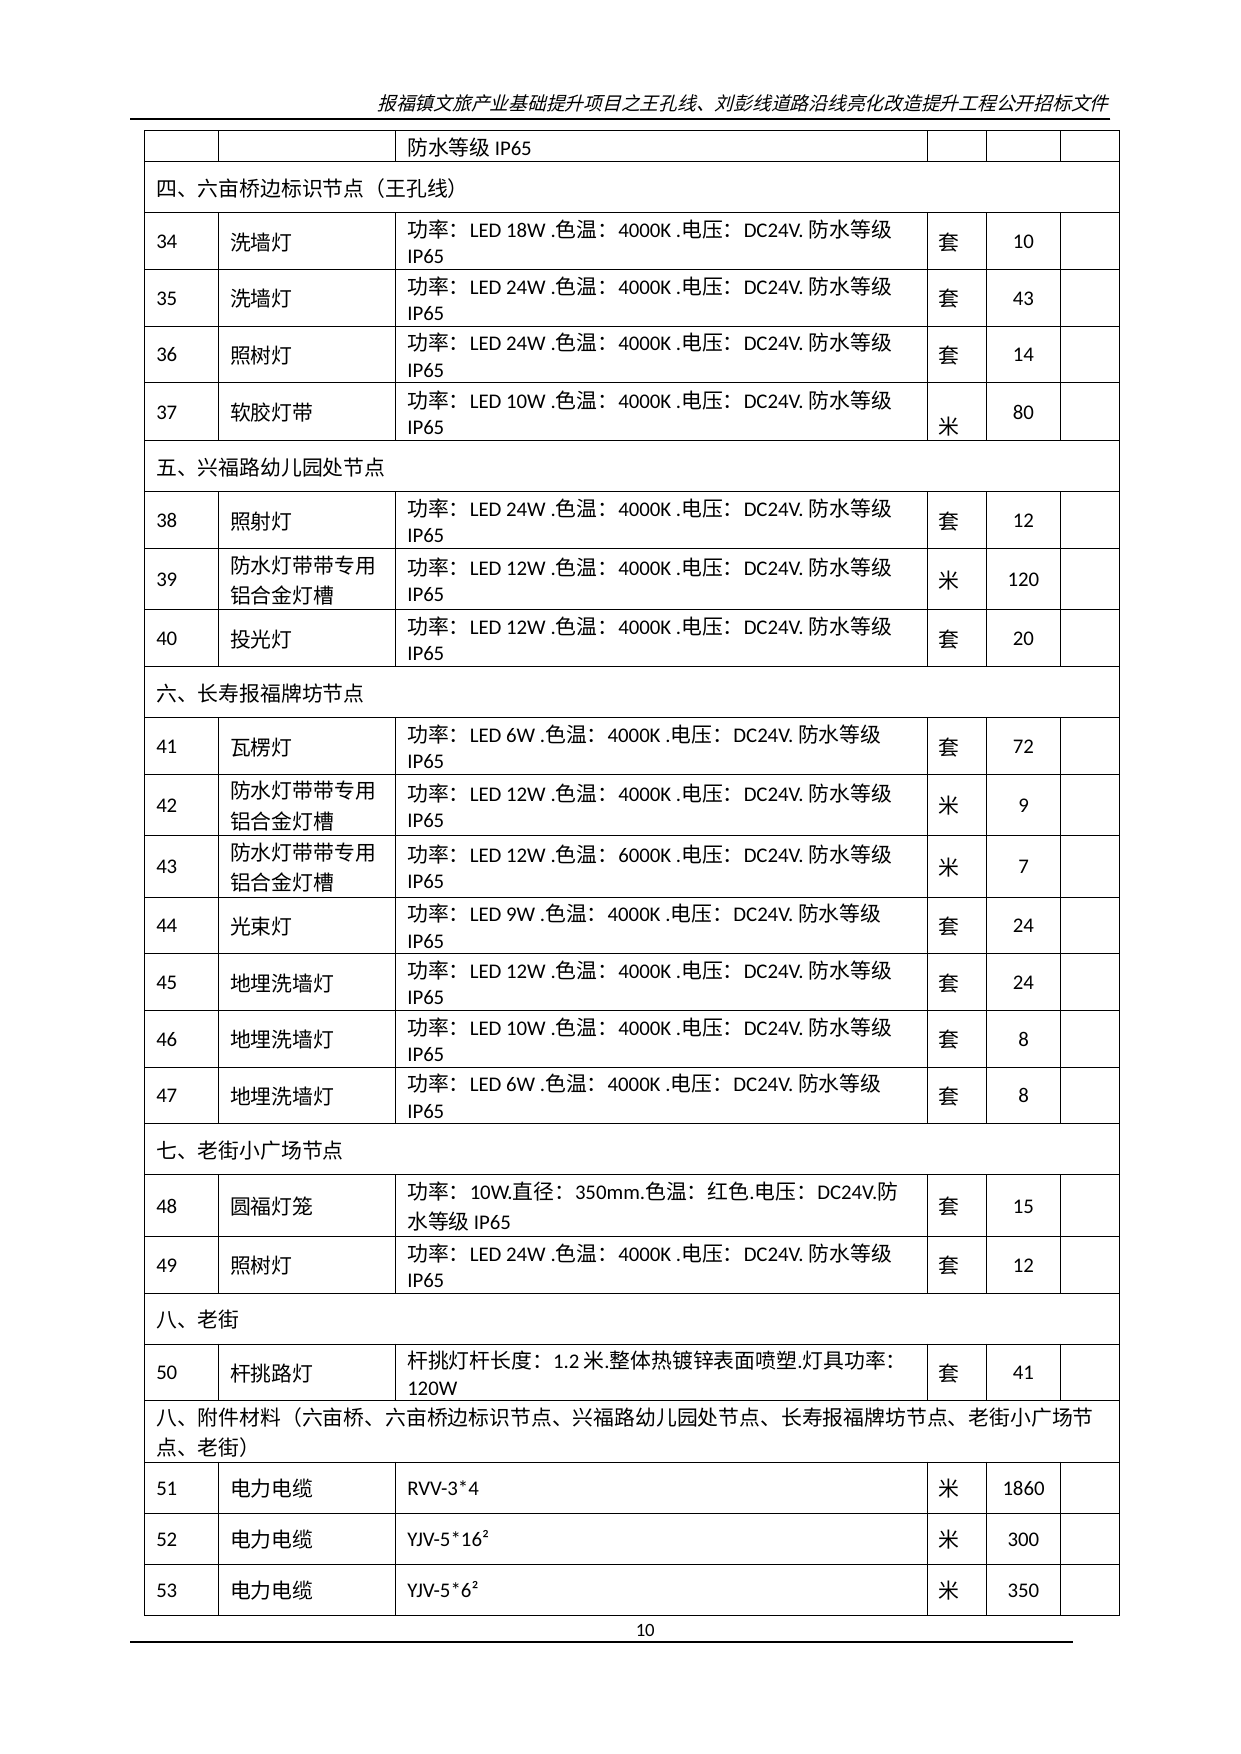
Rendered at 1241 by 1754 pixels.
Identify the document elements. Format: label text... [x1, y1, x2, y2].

table_cell [1061, 131, 1119, 161]
table_cell 350 [987, 1565, 1060, 1615]
table_cell YJV-5*6² [396, 1565, 927, 1615]
table_cell 功率：LED 12W .色温：4000K .电压：DC24V. 防水等级IP65 [396, 775, 927, 835]
table_cell 米 [928, 775, 986, 835]
table_cell 电力电缆 [219, 1463, 395, 1513]
table_cell [1061, 1237, 1119, 1292]
table_cell [1061, 213, 1119, 269]
table_cell 46 [145, 1011, 218, 1067]
table_cell 43 [987, 270, 1060, 326]
table_cell 套 [928, 1011, 986, 1067]
table_cell 72 [987, 718, 1060, 774]
table_cell 照树灯 [219, 1237, 395, 1292]
table_cell 套 [928, 1345, 986, 1400]
table_cell 八、老街 [145, 1294, 1119, 1343]
table_cell [1061, 492, 1119, 548]
table_cell 14 [987, 327, 1060, 382]
table_cell 四、六亩桥边标识节点（王孔线） [145, 162, 1119, 212]
table_cell 50 [145, 1345, 218, 1400]
table_cell [1061, 775, 1119, 835]
table_cell 功率：LED 24W .色温：4000K .电压：DC24V. 防水等级IP65 [396, 492, 927, 548]
table_cell [1061, 1565, 1119, 1615]
table_cell 五、兴福路幼儿园处节点 [145, 441, 1119, 491]
table_cell 地埋洗墙灯 [219, 954, 395, 1010]
table_cell 桥梁护栏灯 [219, 131, 395, 161]
table_cell 防水灯带带专用铝合金灯槽 [219, 836, 395, 897]
table_cell 功率：LED 10W .色温：4000K .电压：DC24V. 防水等级IP65 [396, 383, 927, 440]
table_cell [1061, 270, 1119, 326]
table_cell 套 [928, 1237, 986, 1292]
table_cell 米 [928, 383, 986, 440]
table_cell 20 [987, 610, 1060, 666]
table_cell 地埋洗墙灯 [219, 1068, 395, 1123]
table_cell [1061, 1345, 1119, 1400]
table_cell 35 [145, 270, 218, 326]
table_cell 套 [928, 213, 986, 269]
table_cell 功率：LED 6W .色温：4000K .电压：DC24V. 防水等级IP65 [396, 718, 927, 774]
table_cell [1061, 718, 1119, 774]
table_cell 套 [928, 898, 986, 953]
table_cell RVV-3*4 [396, 1463, 927, 1513]
table_cell 电力电缆 [219, 1514, 395, 1564]
table_cell 功率：LED 10W .色温：4000K .电压：DC24V. 防水等级IP65 [396, 1011, 927, 1067]
table_cell 功率：LED 24W .色温：4000K .电压：DC24V. 防水等级IP65 [396, 270, 927, 326]
table_cell 七、老街小广场节点 [145, 1124, 1119, 1174]
table_cell 套 [928, 1068, 986, 1123]
table_cell 杆挑灯杆长度：1.2米.整体热镀锌表面喷塑.灯具功率：120W [396, 1345, 927, 1400]
table_cell 功率：LED 12W .色温：4000K .电压：DC24V. 防水等级IP65 [396, 954, 927, 1010]
table_cell [1061, 836, 1119, 897]
table_cell 功率：LED 24W .色温：4000K .电压：DC24V. 防水等级IP65 [396, 1237, 927, 1292]
table_cell 圆福灯笼 [219, 1175, 395, 1236]
table_cell 洗墙灯 [219, 270, 395, 326]
table_cell 49 [145, 1237, 218, 1292]
table_cell 39 [145, 549, 218, 609]
table_cell 照树灯 [219, 327, 395, 382]
table_cell 24 [987, 954, 1060, 1010]
table_cell 套 [928, 492, 986, 548]
table_cell 功率：LED 12W .色温：4000K .电压：DC24V. 防水等级IP65 [396, 610, 927, 666]
table_cell [1061, 1011, 1119, 1067]
table_cell 42 [145, 775, 218, 835]
table_cell 33 [145, 131, 218, 161]
table_cell 功率：LED 9W .色温：4000K .电压：DC24V. 防水等级IP65 [396, 898, 927, 953]
table_cell 套 [928, 131, 986, 161]
table_cell 电力电缆 [219, 1565, 395, 1615]
table_cell 41 [145, 718, 218, 774]
table_cell [1061, 549, 1119, 609]
table_cell 7 [987, 836, 1060, 897]
table_cell 地埋洗墙灯 [219, 1011, 395, 1067]
table_cell [1061, 954, 1119, 1010]
table_cell 六、长寿报福牌坊节点 [145, 667, 1119, 717]
table_cell 套 [928, 270, 986, 326]
table_cell 套 [928, 610, 986, 666]
table_cell 米 [928, 549, 986, 609]
table_cell 12 [987, 492, 1060, 548]
table_cell 套 [928, 718, 986, 774]
table_cell 44 [145, 898, 218, 953]
table_cell 套 [928, 327, 986, 382]
table_cell 300 [987, 1514, 1060, 1564]
table_cell 36 [145, 327, 218, 382]
table_cell 40 [145, 610, 218, 666]
table_cell 53 [145, 1565, 218, 1615]
table_cell 防水灯带带专用铝合金灯槽 [219, 775, 395, 835]
table_cell 杆挑路灯 [219, 1345, 395, 1400]
table_cell [1061, 383, 1119, 440]
table_cell 洗墙灯 [219, 213, 395, 269]
table_cell [1061, 610, 1119, 666]
table_cell 功率：LED 12W .色温：4000K .电压：DC24V. 防水等级IP65 [396, 549, 927, 609]
table_cell 12 [987, 1237, 1060, 1292]
table_cell 47 [145, 1068, 218, 1123]
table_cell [396, 131, 927, 161]
table_cell 34 [145, 213, 218, 269]
table_cell 照射灯 [219, 492, 395, 548]
table_cell 8 [987, 1068, 1060, 1123]
table_cell 防水灯带带专用铝合金灯槽 [219, 549, 395, 609]
table_cell 八、附件材料（六亩桥、六亩桥边标识节点、兴福路幼儿园处节点、长寿报福牌坊节点、老街小广场节点、老街） [145, 1401, 1119, 1462]
table_cell 48 [145, 1175, 218, 1236]
table_cell 功率：LED 24W .色温：4000K .电压：DC24V. 防水等级IP65 [396, 327, 927, 382]
table_cell [1061, 1514, 1119, 1564]
table_cell 37 [145, 383, 218, 440]
table_cell 套 [928, 954, 986, 1010]
table_cell YJV-5*16² [396, 1514, 927, 1564]
table_cell 38 [145, 492, 218, 548]
table_cell [1061, 327, 1119, 382]
table_cell 24 [987, 898, 1060, 953]
table_cell 45 [145, 954, 218, 1010]
table_cell [1061, 1068, 1119, 1123]
table_cell 软胶灯带 [219, 383, 395, 440]
table_cell 15 [987, 1175, 1060, 1236]
table_cell [1061, 1463, 1119, 1513]
table_cell 米 [928, 836, 986, 897]
table_cell 8 [987, 1011, 1060, 1067]
table_cell 80 [987, 383, 1060, 440]
table_cell 米 [928, 1463, 986, 1513]
table_cell 120 [987, 549, 1060, 609]
table_cell 9 [987, 775, 1060, 835]
table_cell 光束灯 [219, 898, 395, 953]
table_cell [396, 213, 927, 269]
table_cell 51 [145, 1463, 218, 1513]
table_cell [1061, 898, 1119, 953]
table_cell 功率：10W.直径：350mm.色温：红色.电压：DC24V.防水等级IP65 [396, 1175, 927, 1236]
table_cell 米 [928, 1514, 986, 1564]
table_cell 43 [145, 836, 218, 897]
table_cell 1860 [987, 1463, 1060, 1513]
table_cell 套 [928, 1175, 986, 1236]
table_cell 投光灯 [219, 610, 395, 666]
table_cell 功率：LED 12W .色温：6000K .电压：DC24V. 防水等级IP65 [396, 836, 927, 897]
table_cell 96 [987, 131, 1060, 161]
table_cell 功率：LED 6W .色温：4000K .电压：DC24V. 防水等级IP65 [396, 1068, 927, 1123]
table_cell 52 [145, 1514, 218, 1564]
table_cell 瓦楞灯 [219, 718, 395, 774]
table_cell [1061, 1175, 1119, 1236]
table_cell 10 [987, 213, 1060, 269]
table_cell 41 [987, 1345, 1060, 1400]
table_cell 米 [928, 1565, 986, 1615]
